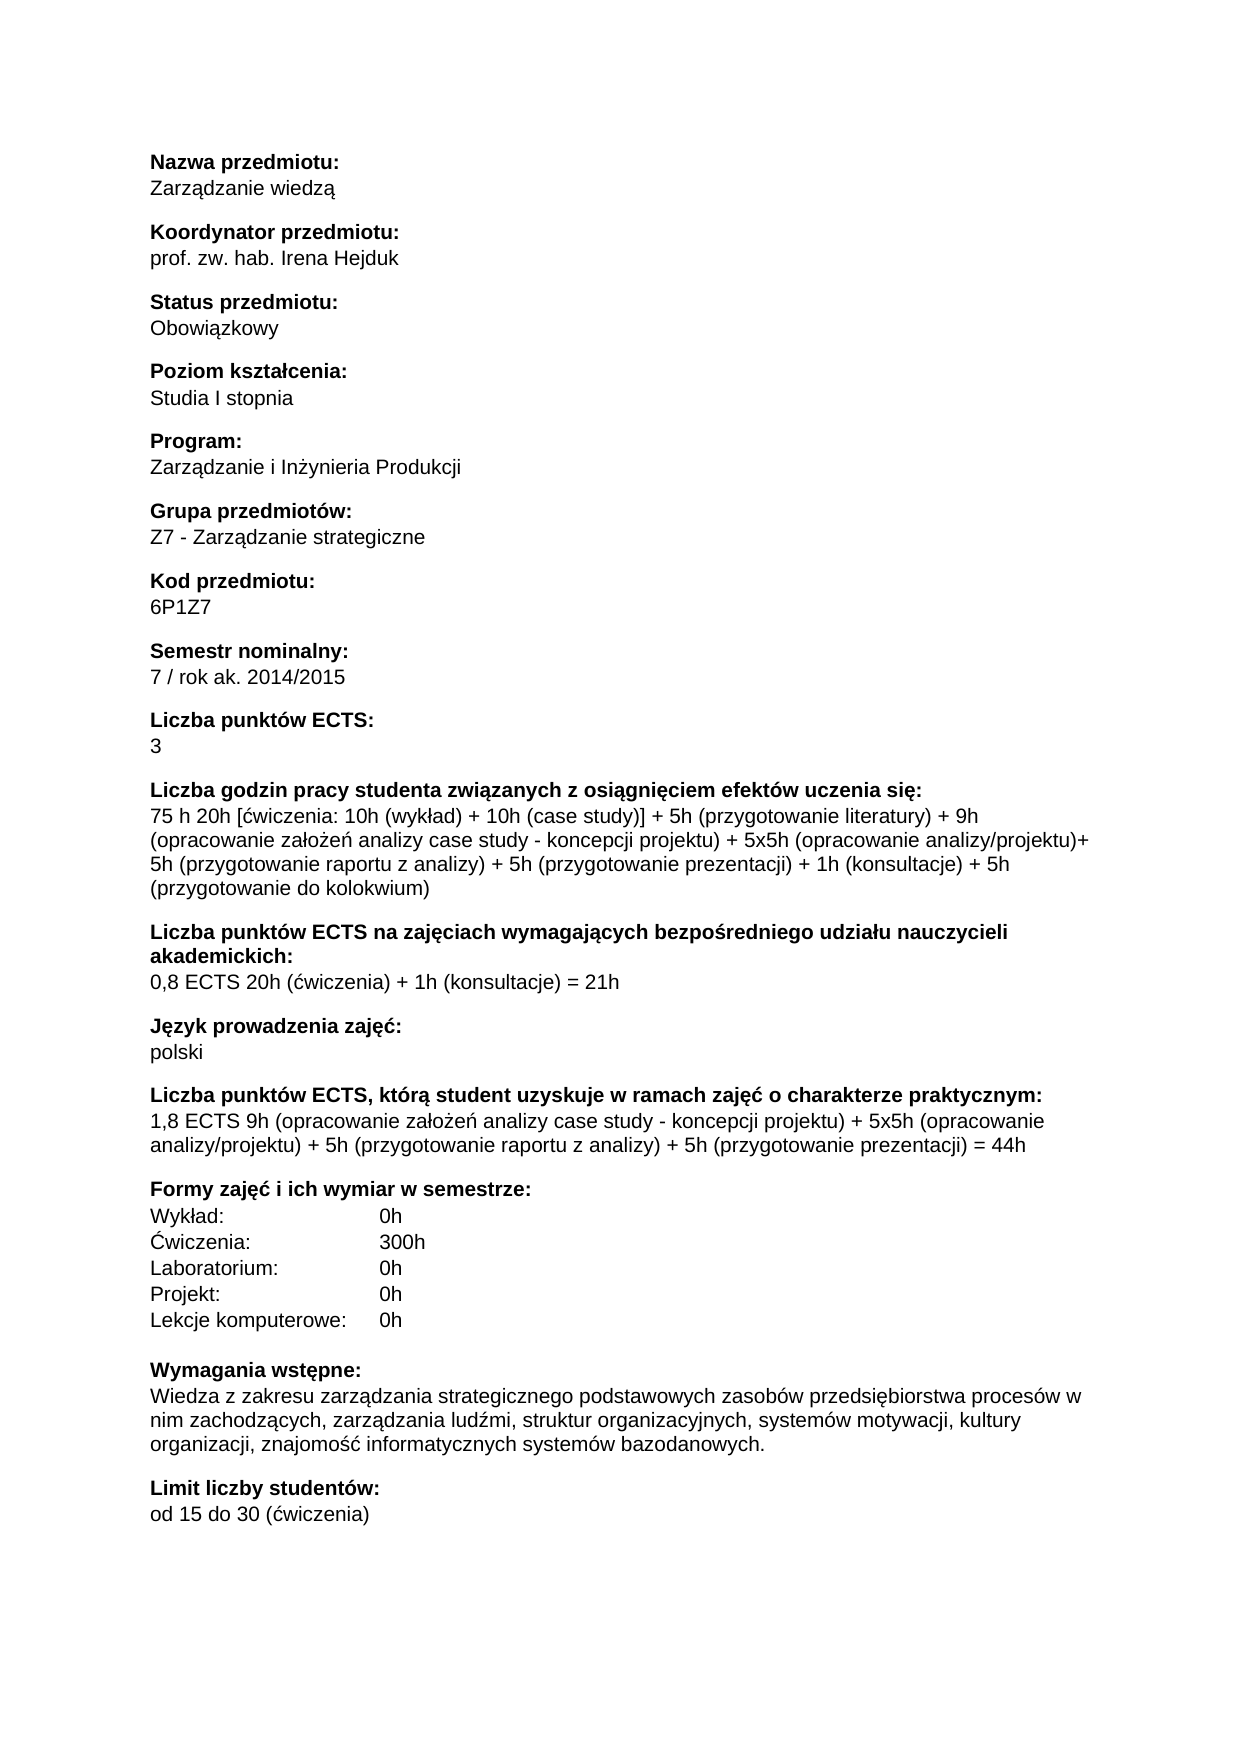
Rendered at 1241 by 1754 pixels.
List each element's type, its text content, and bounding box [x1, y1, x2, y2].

text Liczba punktów ECTS: [150, 708, 1090, 732]
text Semestr nominalny: [150, 638, 1090, 662]
table_cell Ćwiczenia: [140, 1230, 367, 1254]
text Zarządzanie i Inżynieria Produkcji [150, 455, 1090, 479]
text Studia I stopnia [150, 385, 1090, 409]
table_header Wykład: [140, 1204, 367, 1228]
text Nazwa przedmiotu: [150, 150, 1090, 174]
text 1,8 ECTS 9h (opracowanie założeń analizy case study - koncepcji projektu) + 5x5h (opracowanie analizy/projektu) + 5h (przygotowanie raportu z analizy) + 5h (przygotowanie prezentacji) = 44h [150, 1109, 1090, 1157]
text Program: [150, 429, 1090, 453]
text Status przedmiotu: [150, 289, 1090, 313]
text Z7 - Zarządzanie strategiczne [150, 525, 1090, 549]
text Liczba punktów ECTS na zajęciach wymagających bezpośredniego udziału nauczycieli akademickich: [150, 920, 1090, 968]
text Liczba godzin pracy studenta związanych z osiągnięciem efektów uczenia się: [150, 778, 1090, 802]
text prof. zw. hab. Irena Hejduk [150, 246, 1090, 270]
text Grupa przedmiotów: [150, 499, 1090, 523]
text Język prowadzenia zajęć: [150, 1013, 1090, 1037]
text 75 h 20h [ćwiczenia: 10h (wykład) + 10h (case study)] + 5h (przygotowanie literatury) + 9h (opracowanie założeń analizy case study - koncepcji projektu) + 5x5h (opracowanie analizy/projektu)+ 5h (przygotowanie raportu z analizy) + 5h (przygotowanie prezentacji) + 1h (konsultacje) + 5h (przygotowanie do kolokwium) [150, 804, 1090, 900]
text Obowiązkowy [150, 316, 1090, 339]
table_header 0h [369, 1204, 597, 1228]
text 3 [150, 734, 1090, 758]
text 0,8 ECTS 20h (ćwiczenia) + 1h (konsultacje) = 21h [150, 970, 1090, 994]
table_cell Laboratorium: [140, 1256, 367, 1280]
text Formy zajęć i ich wymiar w semestrze: [150, 1177, 1090, 1201]
table_cell Projekt: [140, 1282, 367, 1306]
table_cell Lekcje komputerowe: [140, 1308, 367, 1332]
table_cell 300h [369, 1228, 597, 1254]
text Wymagania wstępne: [150, 1358, 1090, 1382]
text Limit liczby studentów: [150, 1476, 1090, 1499]
text 6P1Z7 [150, 595, 1090, 619]
text Kod przedmiotu: [150, 569, 1090, 593]
text Poziom kształcenia: [150, 359, 1090, 383]
text Liczba punktów ECTS, którą student uzyskuje w ramach zajęć o charakterze praktycznym: [150, 1083, 1090, 1107]
text Zarządzanie wiedzą [150, 176, 1090, 200]
text 7 / rok ak. 2014/2015 [150, 664, 1090, 688]
text Koordynator przedmiotu: [150, 220, 1090, 244]
text Wiedza z zakresu zarządzania strategicznego podstawowych zasobów przedsiębiorstwa procesów w nim zachodzących, zarządzania ludźmi, struktur organizacyjnych, systemów motywacji, kultury organizacji, znajomość informatycznych systemów bazodanowych. [150, 1384, 1090, 1456]
table_cell 0h [369, 1306, 597, 1332]
text polski [150, 1039, 1090, 1063]
text od 15 do 30 (ćwiczenia) [150, 1502, 1090, 1526]
table_cell 0h [369, 1254, 597, 1280]
table_cell 0h [369, 1280, 597, 1306]
